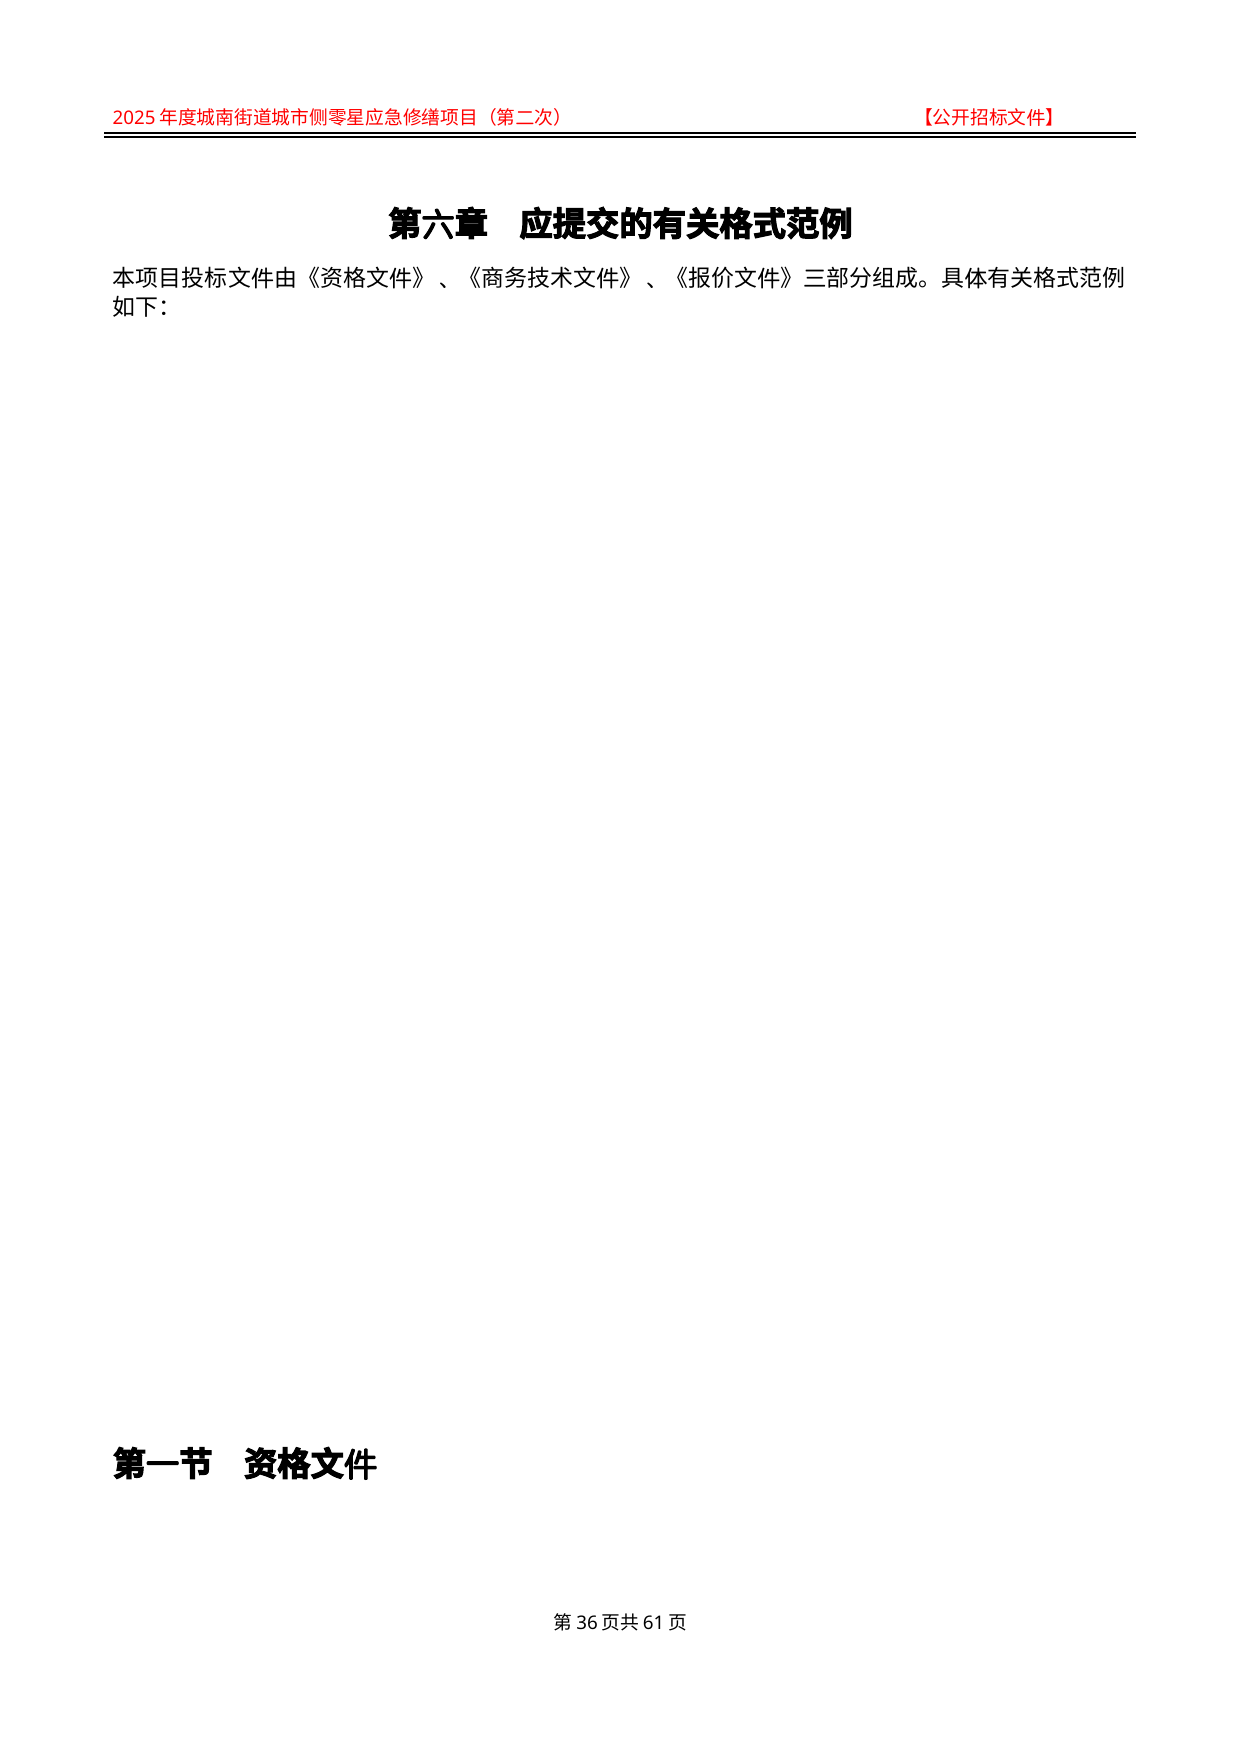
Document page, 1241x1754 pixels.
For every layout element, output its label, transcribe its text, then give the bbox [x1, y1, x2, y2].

subtitle 资格文件 [112, 1444, 1128, 1485]
subtitle 应提交的有关格式范例 [112, 204, 1128, 245]
text 本项目投标文件由《资格文件》、《商务技术文件》、《报价文件》三部分组成。具体有关格式范例如下： [112, 265, 1128, 321]
